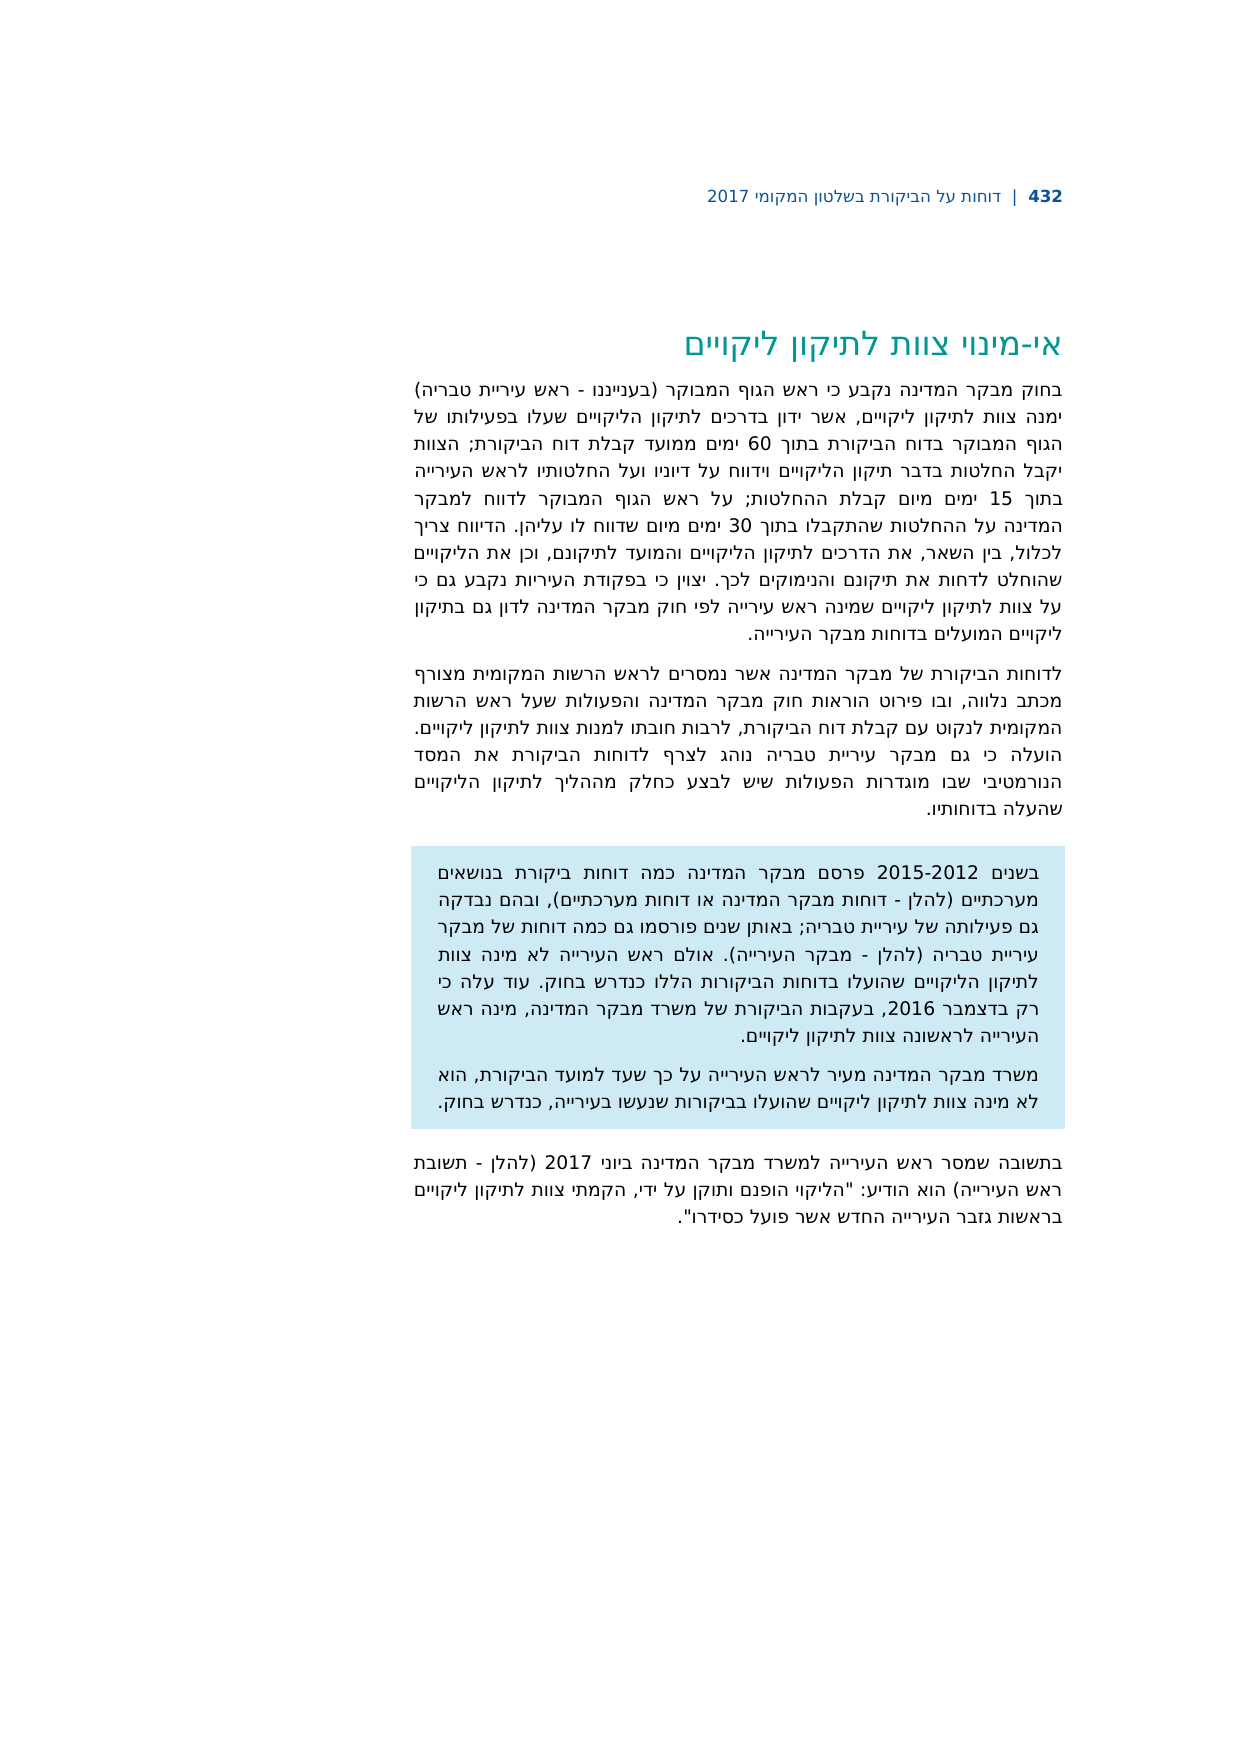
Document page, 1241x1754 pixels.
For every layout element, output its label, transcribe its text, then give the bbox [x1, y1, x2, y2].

text בשנים 2015-2012 פרסם מבקר המדינה כמה דוחות ביקורת בנושאים מערכתיים (להלן - דוחות מבקר המדינה או דוחות מערכתיים), ובהם נבדקה גם פעילותה של עיריית טבריה; באותן שנים פורסמו גם כמה דוחות של מבקר עיריית טבריה (להלן - מבקר העירייה). אולם ראש העירייה לא מינה צוות לתיקון הליקויים שהועלו בדוחות הביקורות הללו כנדרש בחוק. עוד עלה כי רק בדצמבר 2016, בעקבות הביקורת של משרד מבקר המדינה, מינה ראש העירייה לראשונה צוות לתיקון ליקויים. [414, 849, 1062, 1047]
text בחוק מבקר המדינה נקבע כי ראש הגוף המבוקר (בענייננו - ראש עיריית טבריה) ימנה צוות לתיקון ליקויים, אשר ידון בדרכים לתיקון הליקויים שעלו בפעילותו של הגוף המבוקר בדוח הביקורת בתוך 60 ימים ממועד קבלת דוח הביקורת; הצוות יקבל החלטות בדבר תיקון הליקויים וידווח על דיוניו ועל החלטותיו לראש העירייה בתוך 15 ימים מיום קבלת ההחלטות; על ראש הגוף המבוקר לדווח למבקר המדינה על ההחלטות שהתקבלו בתוך 30 ימים מיום שדווח לו עליהן. הדיווח צריך לכלול, בין השאר, את הדרכים לתיקון הליקויים והמועד לתיקונם, וכן את הליקויים שהוחלט לדחות את תיקונם והנימוקים לכך. יצוין כי בפקודת העיריות נקבע גם כי על צוות לתיקון ליקויים שמינה ראש עירייה לפי חוק מבקר המדינה לדון גם בתיקון ליקויים המועלים בדוחות מבקר העירייה. [413, 375, 1063, 646]
text בתשובה שמסר ראש העירייה למשרד מבקר המדינה ביוני 2017 (להלן - תשובת ראש העירייה) הוא הודיע: "הליקוי הופנם ותוקן על ידי, הקמתי צוות לתיקון ליקויים בראשות גזבר העירייה החדש אשר פועל כסידרו". [413, 1148, 1063, 1229]
text לדוחות הביקורת של מבקר המדינה אשר נמסרים לראש הרשות המקומית מצורף מכתב נלווה, ובו פירוט הוראות חוק מבקר המדינה והפעולות שעל ראש הרשות המקומית לנקוט עם קבלת דוח הביקורת, לרבות חובתו למנות צוות לתיקון ליקויים. הועלה כי גם מבקר עיריית טבריה נוהג לצרף לדוחות הביקורת את המסד הנורמטיבי שבו מוגדרות הפעולות שיש לבצע כחלק מההליך לתיקון הליקויים שהעלה בדוחותיו. [413, 658, 1063, 821]
text אי-מינוי צוות לתיקון ליקויים [413, 325, 1063, 362]
text משרד מבקר המדינה מעיר לראש העירייה על כך שעד למועד הביקורת, הוא לא מינה צוות לתיקון ליקויים שהועלו בביקורות שנעשו בעירייה, כנדרש בחוק. [414, 1048, 1062, 1126]
